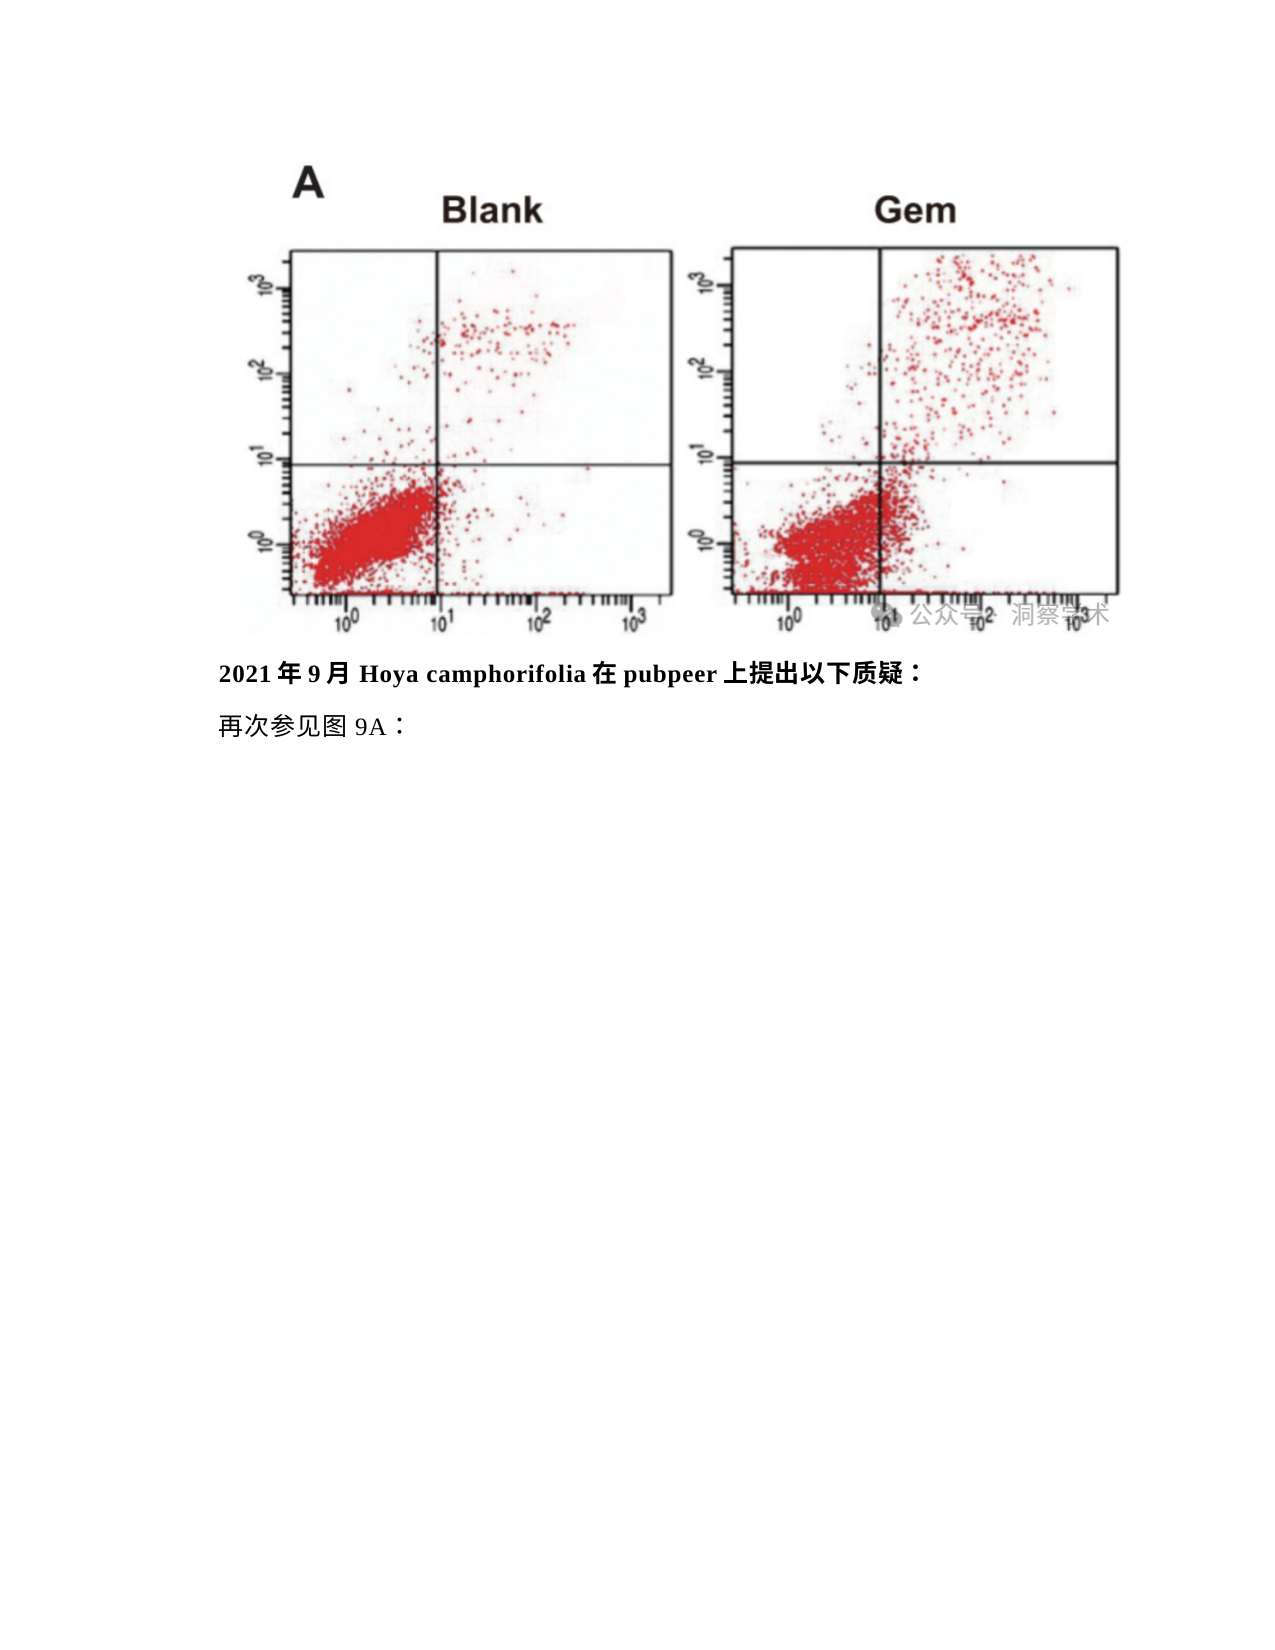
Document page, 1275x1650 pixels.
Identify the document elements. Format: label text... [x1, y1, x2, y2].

text 2021年9月 Hoya camphorifolia在pubpeer上提出以下质疑： [219, 650, 1056, 690]
text 再次参见图 9A： [219, 702, 1056, 742]
picture [237, 150, 1138, 650]
